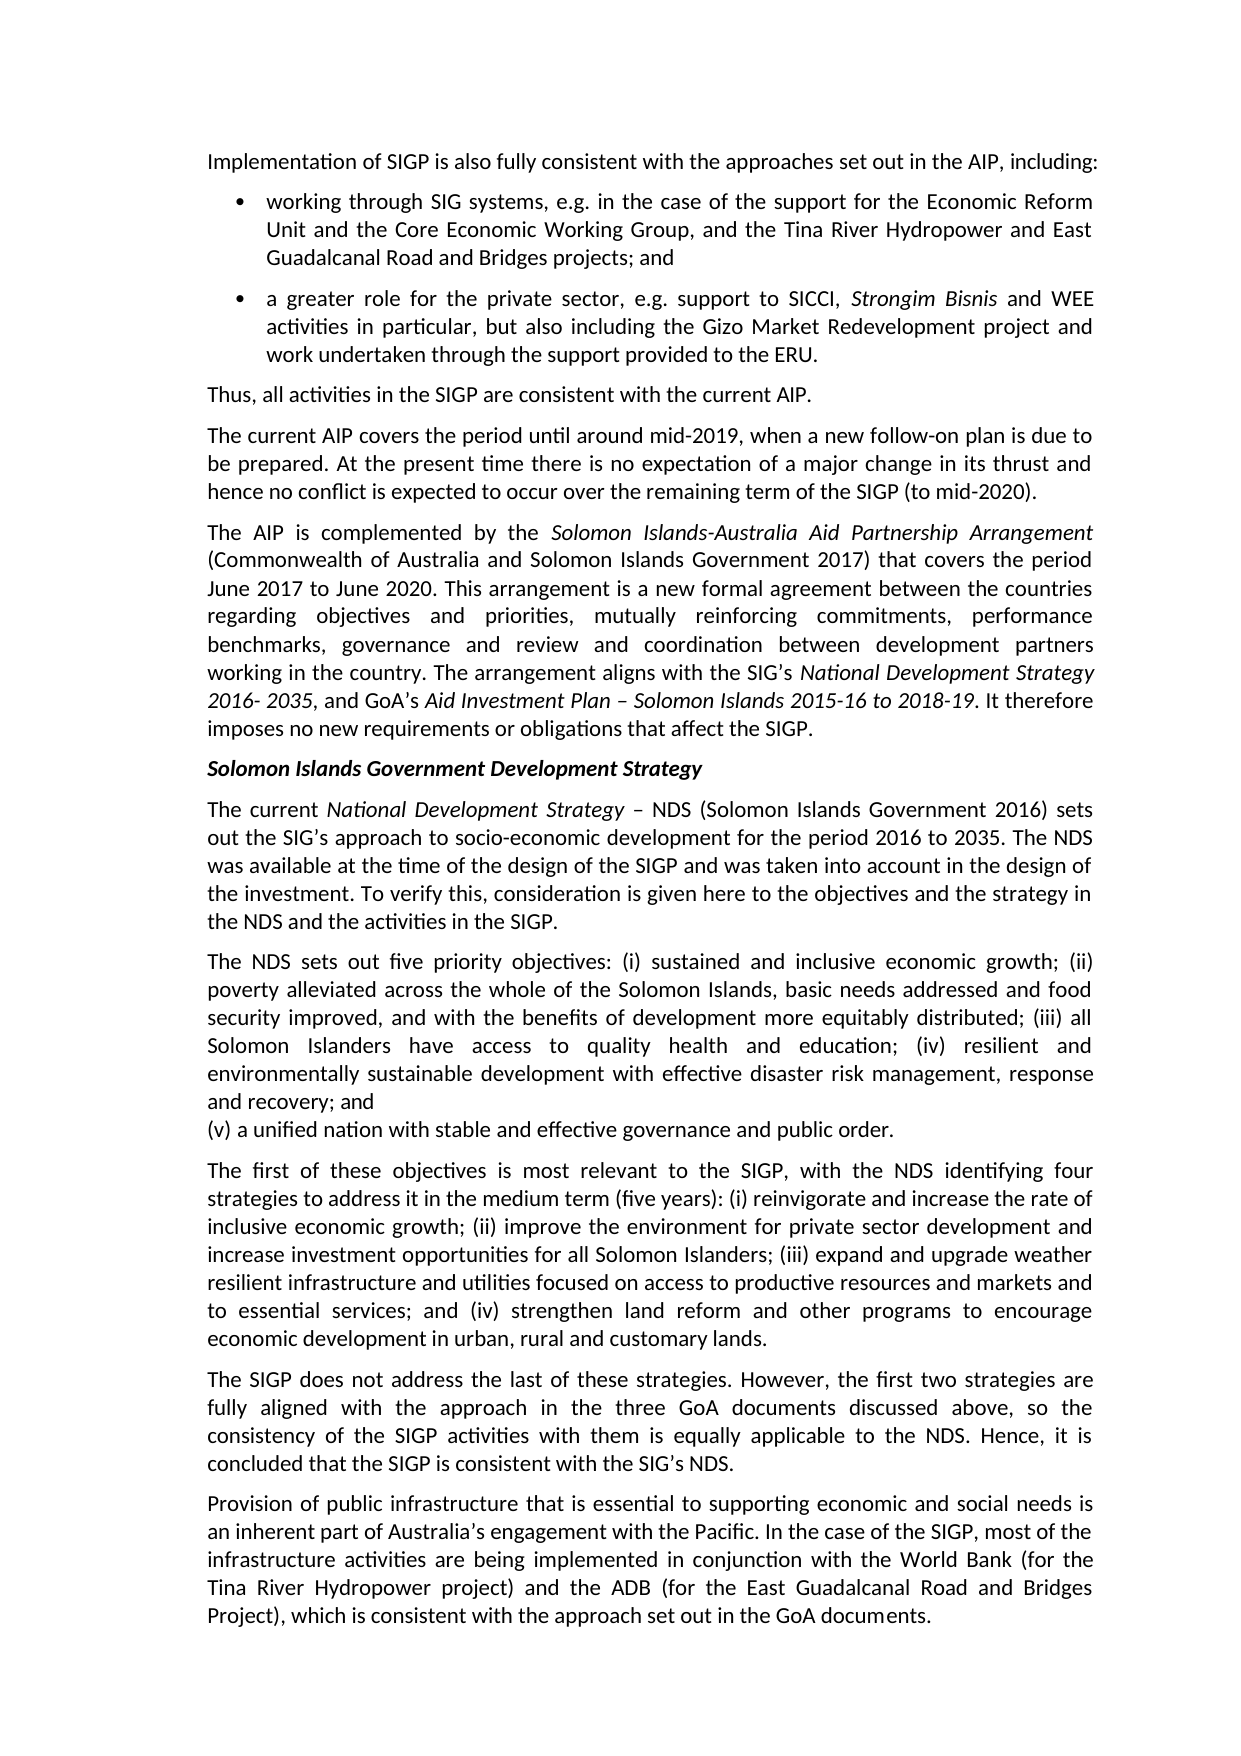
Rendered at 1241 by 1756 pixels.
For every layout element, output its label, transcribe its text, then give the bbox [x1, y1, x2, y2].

list a greater role for the private sector, e.g. support to SICCI, Strongim Bisnis and WEE activities in particular, but also including the Gizo Market Redevelopment project and work undertaken through the support provided to the ERU. [236, 284, 1094, 368]
list a unified nation with stable and effective governance and public order. [207, 1116, 1113, 1144]
text Provision of public infrastructure that is essential to supporting economic and social needs is an inherent part of Australia’s engagement with the Pacific. In the case of the SIGP, most of the infrastructure activities are being implemented in conjunction with the World Bank (for the Tina River Hydropower project) and the ADB (for the East Guadalcanal Road and Bridges Project), which is consistent with the approach set out in the GoA documents. [207, 1489, 1094, 1629]
subtitle Solomon Islands Government Development Strategy [207, 754, 1113, 782]
text The NDS sets out five priority objectives: (i) sustained and inclusive economic growth; (ii) poverty alleviated across the whole of the Solomon Islands, basic needs addressed and food security improved, and with the benefits of development more equitably distributed; (iii) all Solomon Islanders have access to quality health and education; (iv) resilient and environmentally sustainable development with effective disaster risk management, response and recovery; and [207, 947, 1094, 1116]
list working through SIG systems, e.g. in the case of the support for the Economic Reform Unit and the Core Economic Working Group, and the Tina River Hydropower and East Guadalcanal Road and Bridges projects; and [236, 187, 1094, 271]
text The current AIP covers the period until around mid-2019, when a new follow-on plan is due to be prepared. At the present time there is no expectation of a major change in its thrust and hence no conflict is expected to occur over the remaining term of the SIGP (to mid-2020). [207, 421, 1094, 505]
text The current National Development Strategy – NDS (Solomon Islands Government 2016) sets out the SIG’s approach to socio-economic development for the period 2016 to 2035. The NDS was available at the time of the design of the SIGP and was taken into account in the design of the investment. To verify this, consideration is given here to the objectives and the strategy in the NDS and the activities in the SIGP. [207, 795, 1094, 935]
text Implementation of SIGP is also fully consistent with the approaches set out in the AIP, including: [207, 147, 1113, 175]
text The SIGP does not address the last of these strategies. However, the first two strategies are fully aligned with the approach in the three GoA documents discussed above, so the consistency of the SIGP activities with them is equally applicable to the NDS. Hence, it is concluded that the SIGP is consistent with the SIG’s NDS. [207, 1365, 1094, 1477]
text The first of these objectives is most relevant to the SIGP, with the NDS identifying four strategies to address it in the medium term (five years): (i) reinvigorate and increase the rate of inclusive economic growth; (ii) improve the environment for private sector development and increase investment opportunities for all Solomon Islanders; (iii) expand and upgrade weather resilient infrastructure and utilities focused on access to productive resources and markets and to essential services; and (iv) strengthen land reform and other programs to encourage economic development in urban, rural and customary lands. [207, 1156, 1094, 1352]
text The AIP is complemented by the Solomon Islands-Australia Aid Partnership Arrangement (Commonwealth of Australia and Solomon Islands Government 2017) that covers the period June 2017 to June 2020. This arrangement is a new formal agreement between the countries regarding objectives and priorities, mutually reinforcing commitments, performance benchmarks, governance and review and coordination between development partners working in the country. The arrangement aligns with the SIG’s National Development Strategy 2016- 2035, and GoA’s Aid Investment Plan – Solomon Islands 2015-16 to 2018-19. It therefore imposes no new requirements or obligations that affect the SIGP. [207, 518, 1094, 742]
text Thus, all activities in the SIGP are consistent with the current AIP. [207, 380, 1113, 408]
